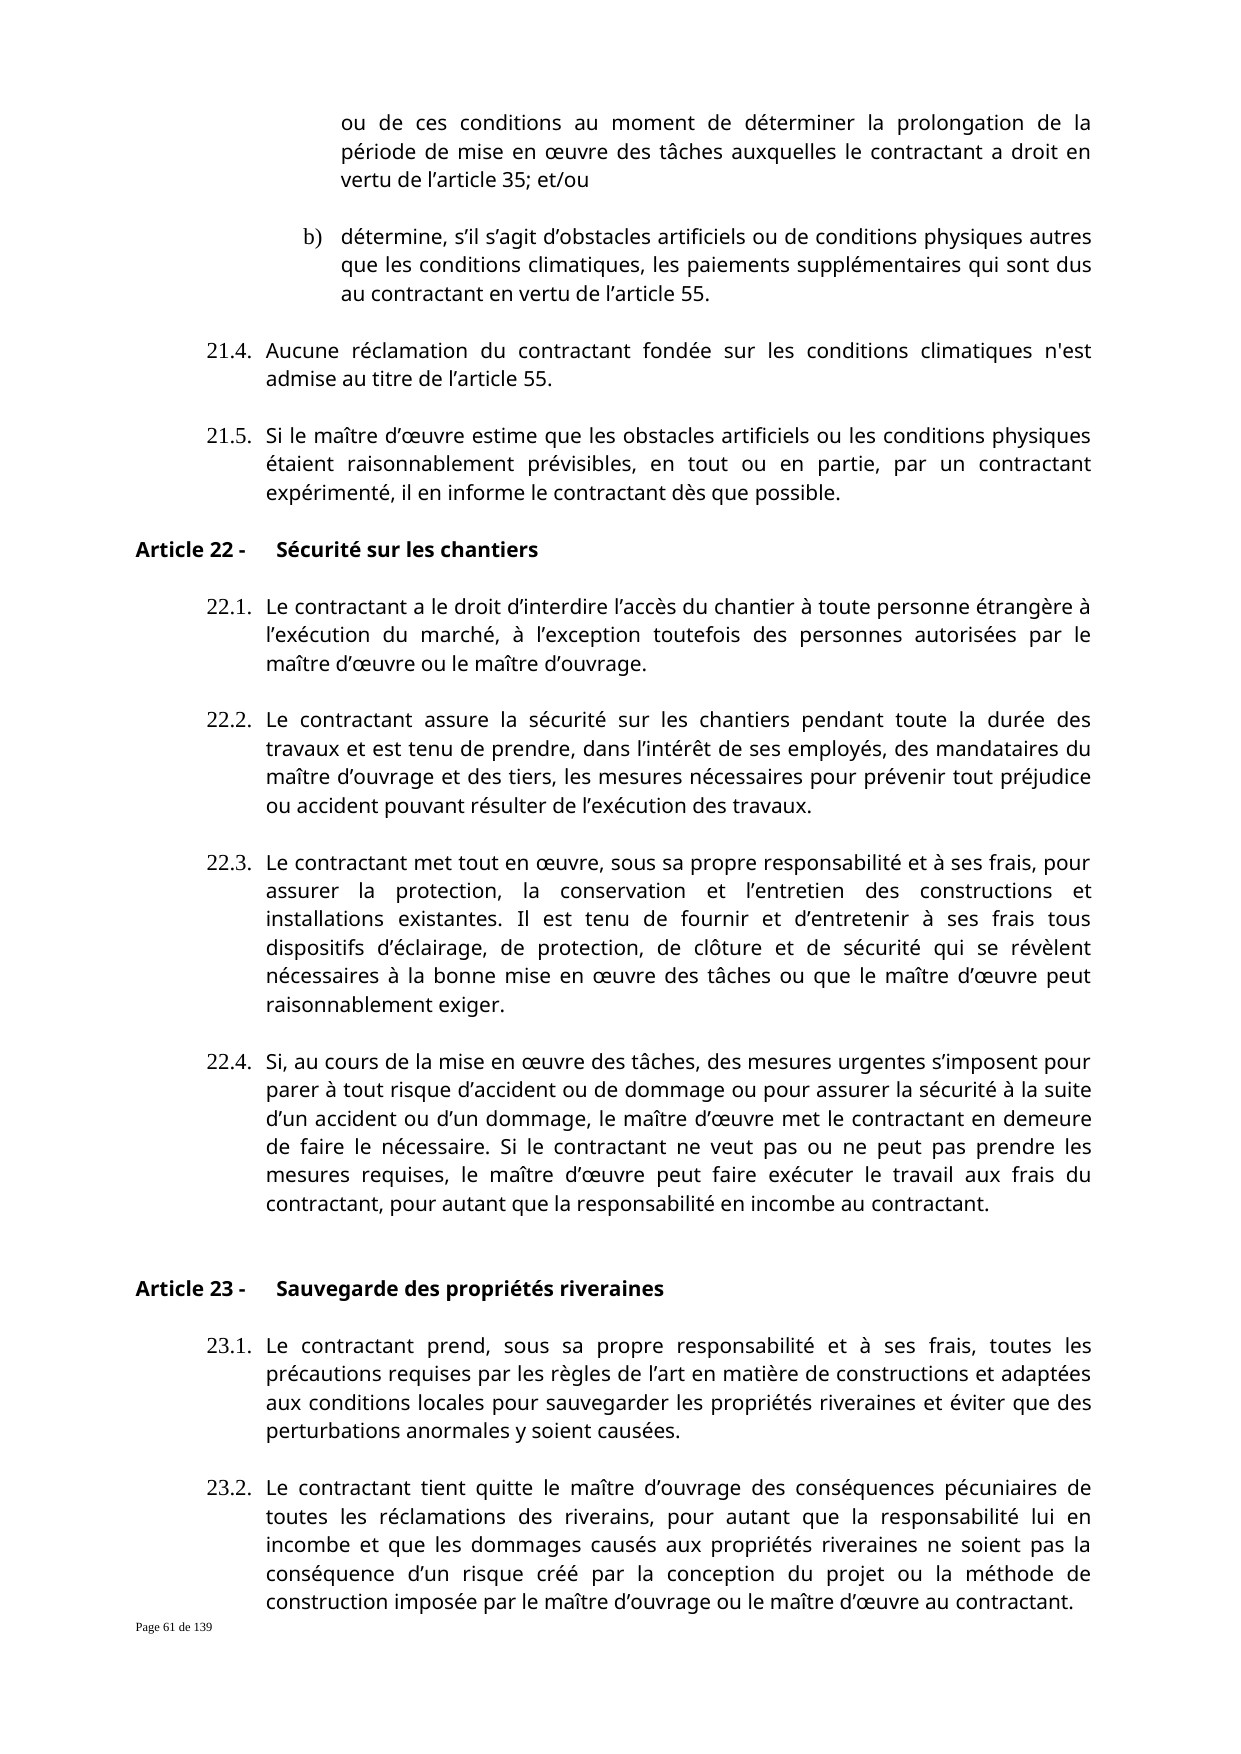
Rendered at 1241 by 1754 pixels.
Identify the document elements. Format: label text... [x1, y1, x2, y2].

list Aucune réclamation du contractant fondée sur les conditions climatiques n'est admise au titre de l’article 55. [206, 336, 1093, 393]
list Le contractant met tout en œuvre, sous sa propre responsabilité et à ses frais, pour assurer la protection, la conservation et l’entretien des constructions et installations existantes. Il est tenu de fournir et d’entretenir à ses frais tous dispositifs d’éclairage, de protection, de clôture et de sécurité qui se révèlent nécessaires à la bonne mise en œuvre des tâches ou que le maître d’œuvre peut raisonnablement exiger. [206, 848, 1092, 1018]
list Le contractant tient quitte le maître d’ouvrage des conséquences pécuniaires de toutes les réclamations des riverains, pour autant que la responsabilité lui en incombe et que les dommages causés aux propriétés riveraines ne soient pas la conséquence d’un risque créé par la conception du projet ou la méthode de construction imposée par le maître d’ouvrage ou le maître d’œuvre au contractant. [206, 1473, 1092, 1616]
subtitle Article 23 - Sauvegarde des propriétés riveraines [135, 1274, 1105, 1303]
list Le contractant assure la sécurité sur les chantiers pendant toute la durée des travaux et est tenu de prendre, dans l’intérêt de ses employés, des mandataires du maître d’ouvrage et des tiers, les mesures nécessaires pour prévenir tout préjudice ou accident pouvant résulter de l’exécution des travaux. [206, 706, 1092, 819]
list Le contractant a le droit d’interdire l’accès du chantier à toute personne étrangère à l’exécution du marché, à l’exception toutefois des personnes autorisées par le maître d’œuvre ou le maître d’ouvrage. [206, 592, 1092, 677]
subtitle Article 22 - Sécurité sur les chantiers [135, 535, 1105, 563]
list Si, au cours de la mise en œuvre des tâches, des mesures urgentes s’imposent pour parer à tout risque d’accident ou de dommage ou pour assurer la sécurité à la suite d’un accident ou d’un dommage, le maître d’œuvre met le contractant en demeure de faire le nécessaire. Si le contractant ne veut pas ou ne peut pas prendre les mesures requises, le maître d’œuvre peut faire exécuter le travail aux frais du contractant, pour autant que la responsabilité en incombe au contractant. [206, 1047, 1093, 1217]
list détermine, s’il s’agit d’obstacles artificiels ou de conditions physiques autres que les conditions climatiques, les paiements supplémentaires qui sont dus au contractant en vertu de l’article 55. [303, 222, 1093, 307]
list Si le maître d’œuvre estime que les obstacles artificiels ou les conditions physiques étaient raisonnablement prévisibles, en tout ou en partie, par un contractant expérimenté, il en informe le contractant dès que possible. [206, 421, 1092, 506]
list Le contractant prend, sous sa propre responsabilité et à ses frais, toutes les précautions requises par les règles de l’art en matière de constructions et adaptées aux conditions locales pour sauvegarder les propriétés riveraines et éviter que des perturbations anormales y soient causées. [206, 1331, 1093, 1445]
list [303, 108, 1092, 194]
